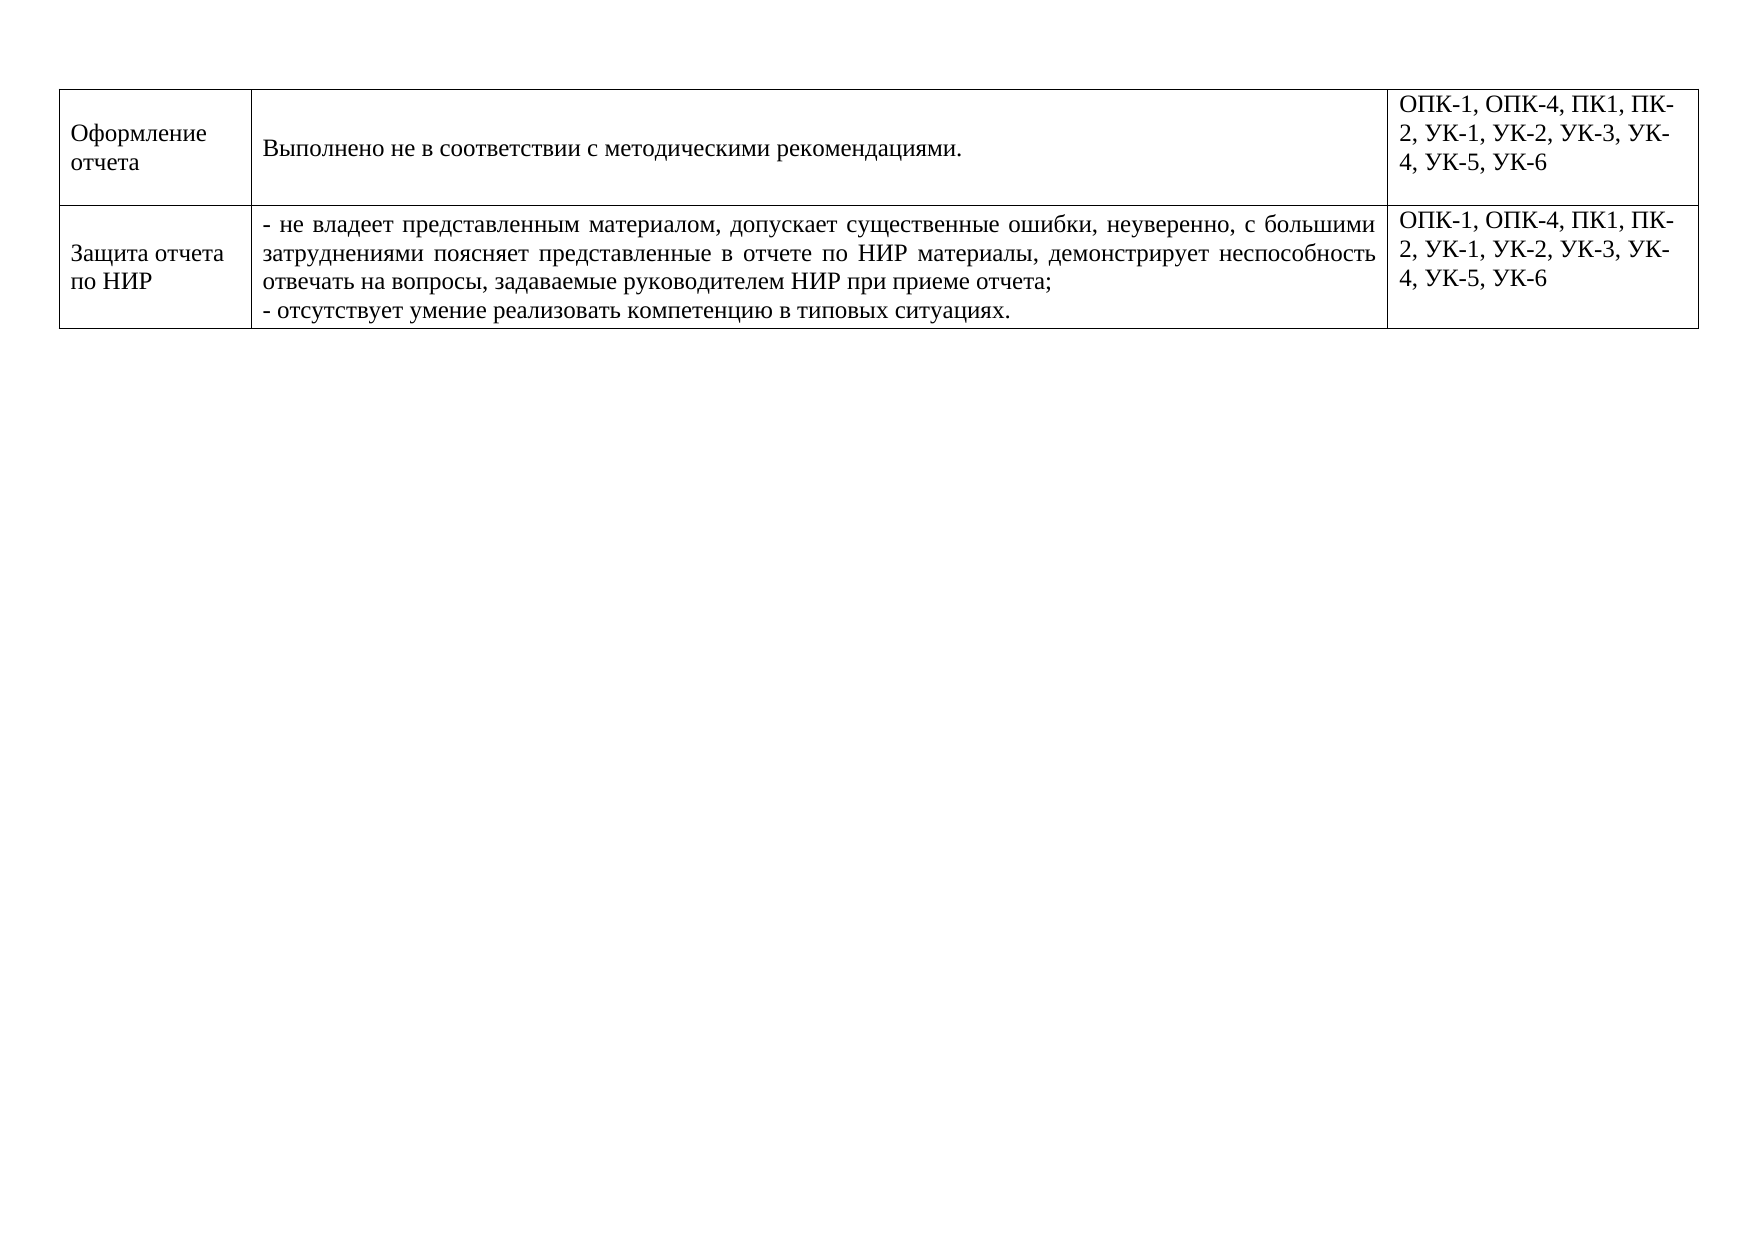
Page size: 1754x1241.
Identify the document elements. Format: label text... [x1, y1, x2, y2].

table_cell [1388, 206, 1698, 327]
table_cell Оформление отчета [60, 90, 251, 204]
table_cell Защита отчета по НИР [60, 206, 251, 327]
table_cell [1388, 90, 1698, 204]
table_cell - не владеет представленным материалом, допускает существенные ошибки, неуверенно, с большими затруднениями поясняет представленные в отчете по НИР материалы, демонстрирует неспособность отвечать на вопросы, задаваемые руководителем НИР при приеме отчета; - отсутствует умение реализовать компетенцию в типовых ситуациях. [252, 206, 1387, 327]
table_cell Выполнено не в соответствии с методическими рекомендациями. [252, 90, 1387, 204]
